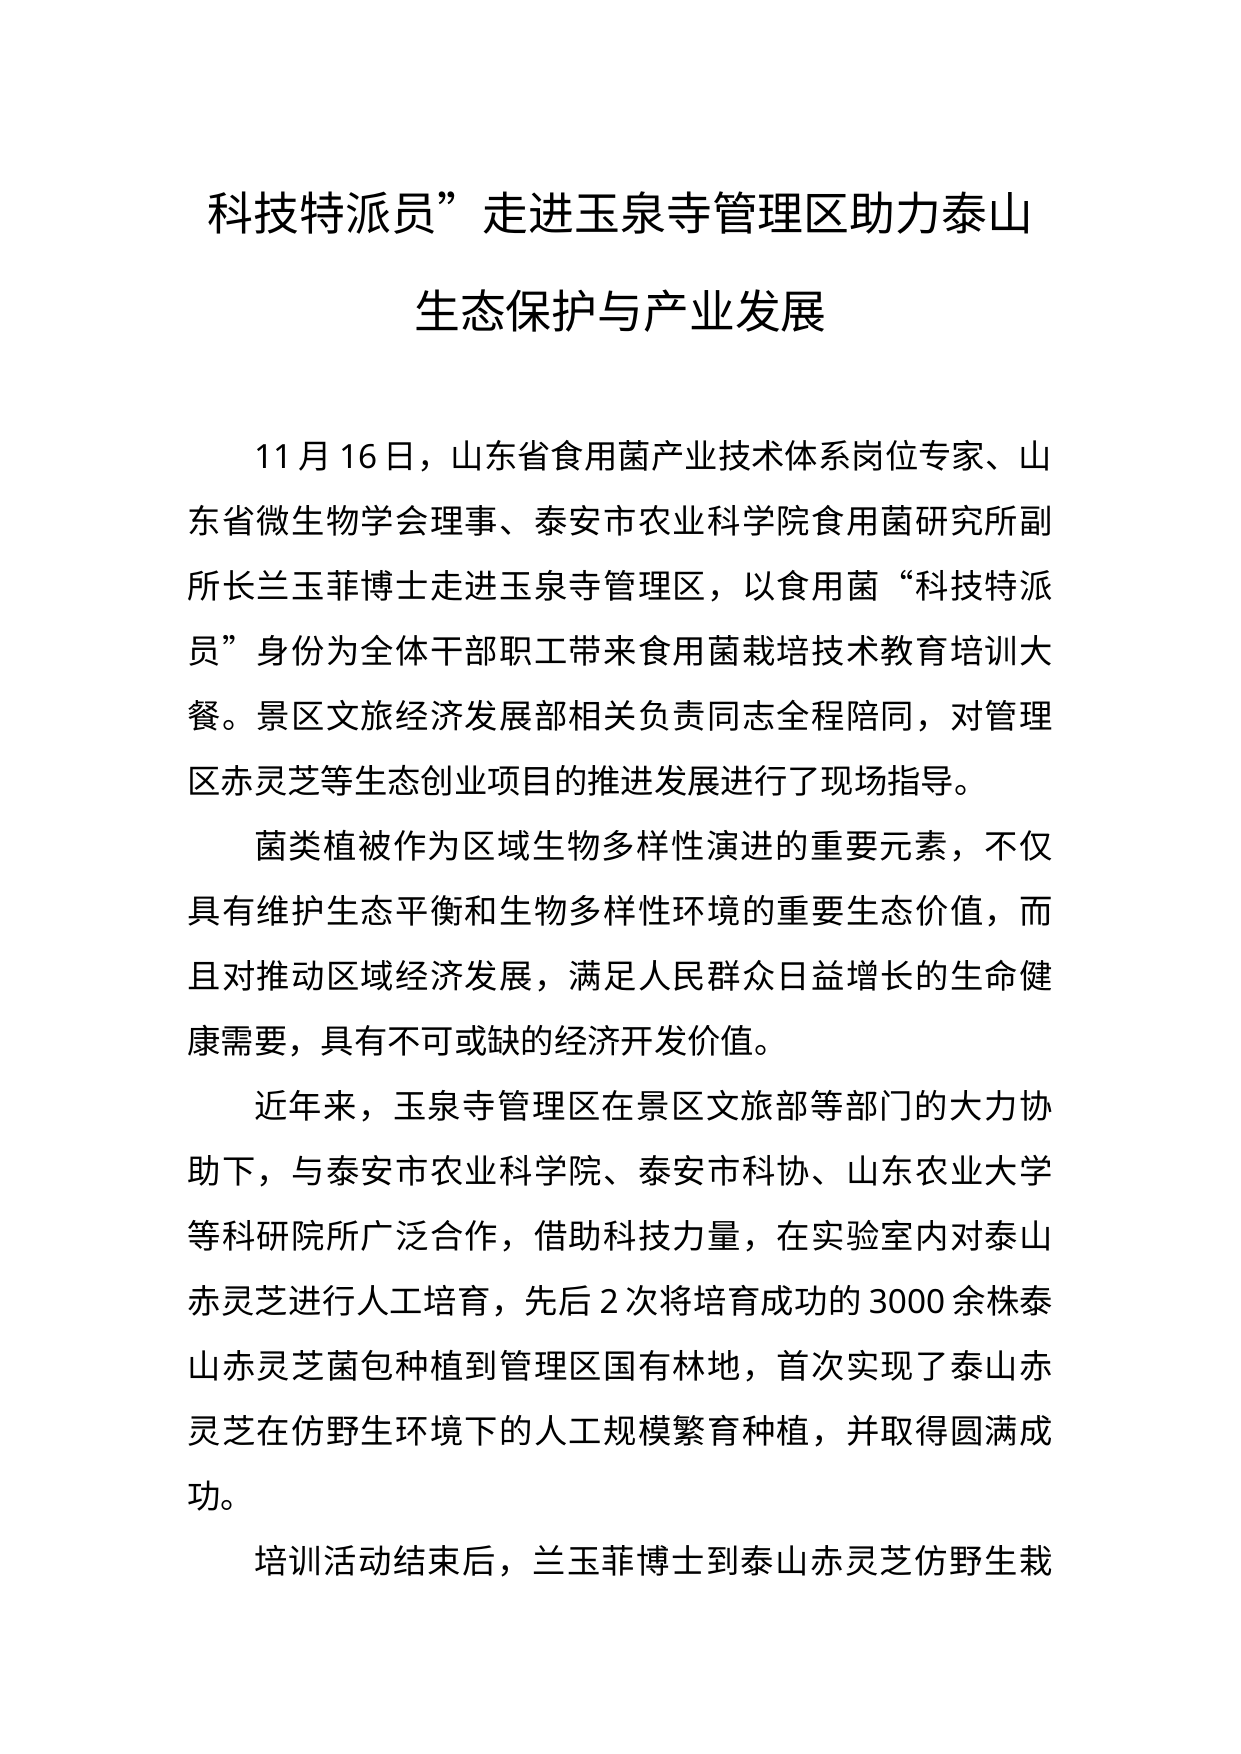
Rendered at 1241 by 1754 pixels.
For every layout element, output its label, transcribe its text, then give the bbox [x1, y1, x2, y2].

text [187, 1527, 1053, 1592]
text 科技特派员”走进玉泉寺管理区助力泰山生态保护与产业发展 [187, 162, 1053, 357]
text 11月16日，山东省食用菌产业技术体系岗位专家、山东省微生物学会理事、泰安市农业科学院食用菌研究所副所长兰玉菲博士走进玉泉寺管理区，以食用菌“科技特派员”身份为全体干部职工带来食用菌栽培技术教育培训大餐。景区文旅经济发展部相关负责同志全程陪同，对管理区赤灵芝等生态创业项目的推进发展进行了现场指导。 [187, 422, 1053, 812]
text 菌类植被作为区域生物多样性演进的重要元素，不仅具有维护生态平衡和生物多样性环境的重要生态价值，而且对推动区域经济发展，满足人民群众日益增长的生命健康需要，具有不可或缺的经济开发价值。 [187, 812, 1053, 1072]
text 近年来，玉泉寺管理区在景区文旅部等部门的大力协助下，与泰安市农业科学院、泰安市科协、山东农业大学等科研院所广泛合作，借助科技力量，在实验室内对泰山赤灵芝进行人工培育，先后2次将培育成功的3000余株泰山赤灵芝菌包种植到管理区国有林地，首次实现了泰山赤灵芝在仿野生环境下的人工规模繁育种植，并取得圆满成功。 [187, 1072, 1053, 1527]
